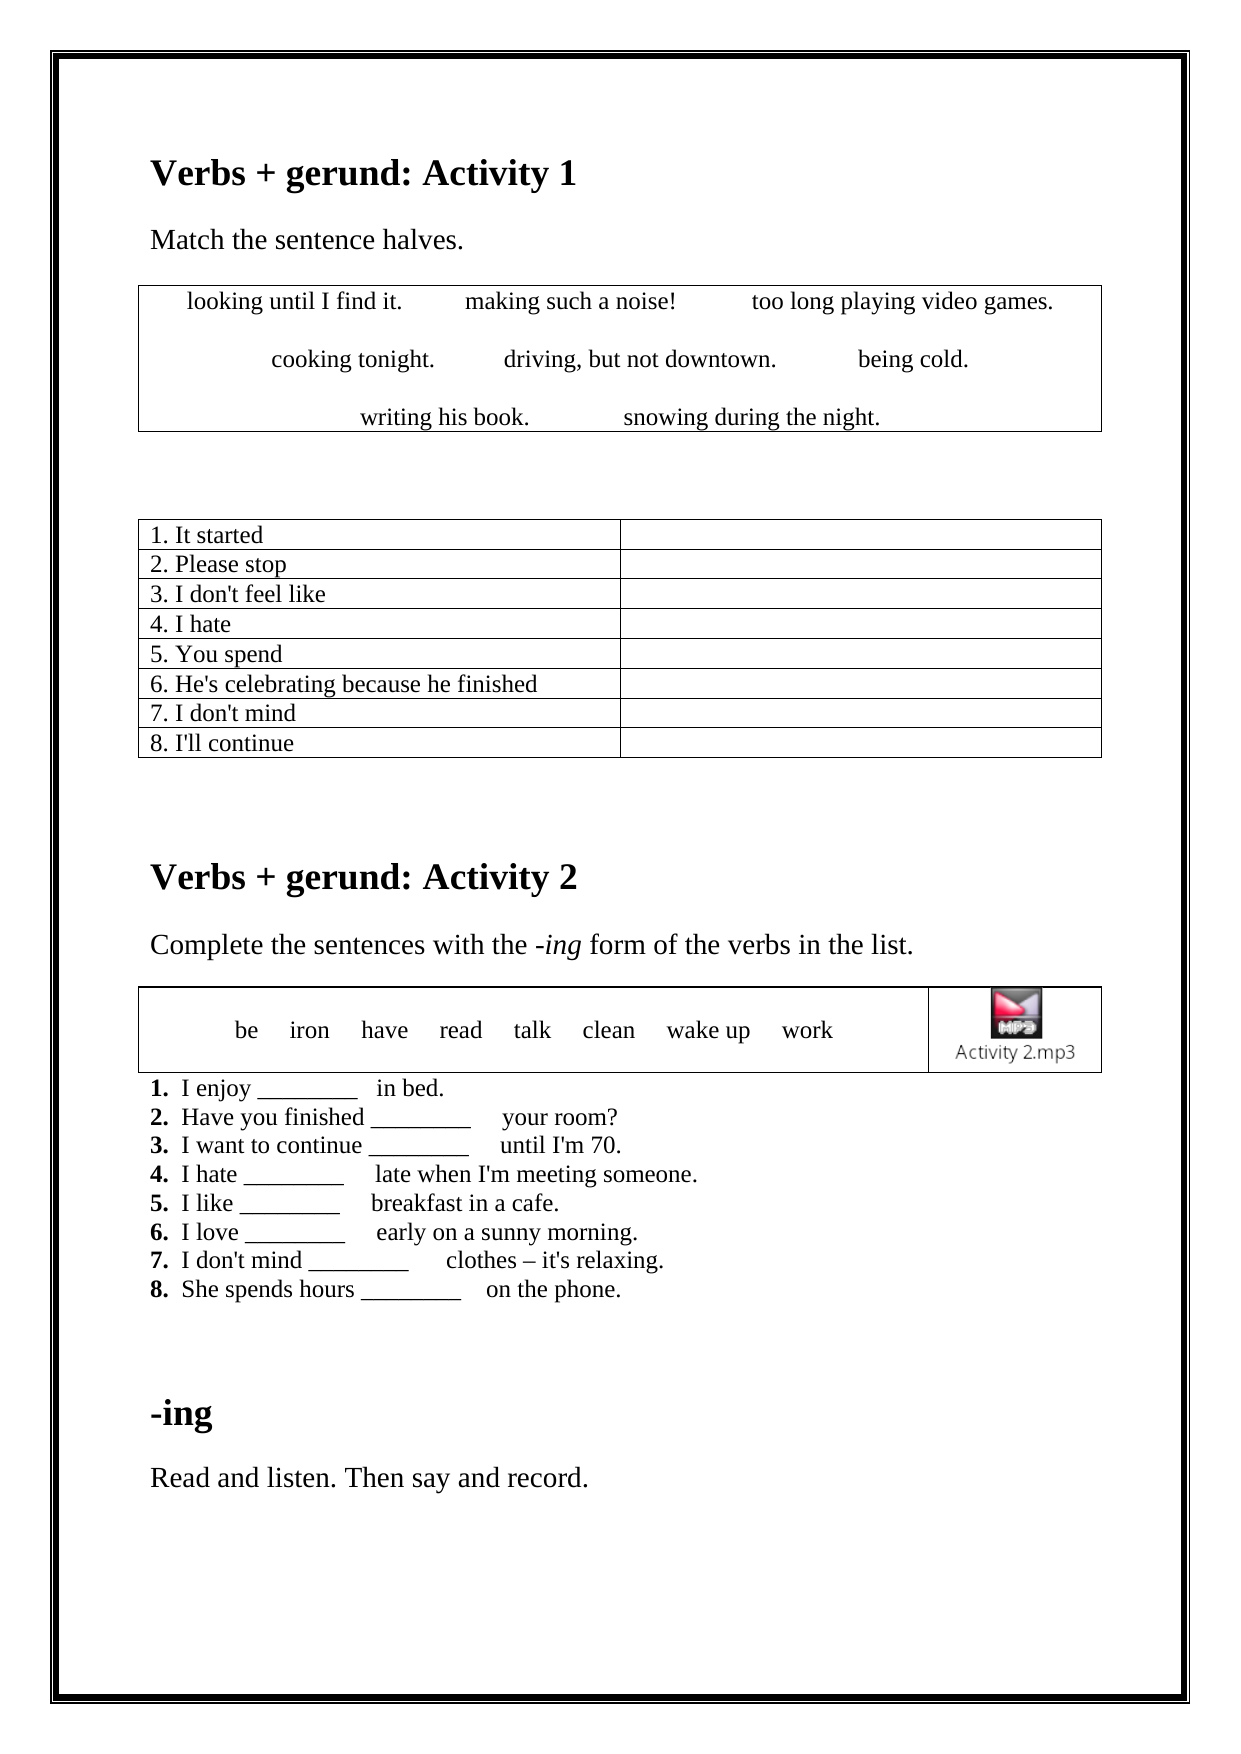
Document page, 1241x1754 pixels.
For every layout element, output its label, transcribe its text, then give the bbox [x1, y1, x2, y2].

table_cell 2. Please stop [139, 550, 620, 578]
table_header 1. It started [139, 520, 620, 548]
table_cell [621, 550, 1101, 578]
text -ing [150, 1390, 1090, 1433]
text Complete the sentences with the -ing form of the verbs in the list. [150, 927, 1090, 961]
table_cell [621, 699, 1101, 727]
text Match the sentence halves. [150, 222, 1090, 256]
table_cell 7. I don't mind [139, 699, 620, 727]
table_cell [621, 639, 1101, 668]
table_cell 5. You spend [139, 639, 620, 668]
table_cell 8. I'll continue [139, 728, 620, 757]
table_cell [621, 609, 1101, 638]
text 1. I enjoy ________ in bed. 2. Have you finished ________ your room? 3. I want to continue ________ until I'm 70. 4. I hate ________ late when I'm meeting someone. 5. I like ________ breakfast in a cafe. 6. I love ________ early on a sunny morning. 7. I don't mind ________ clothes – it's relaxing. 8. She spends hours ________ on the phone. [150, 1073, 1090, 1303]
text Verbs + gerund: Activity 2 [150, 855, 1090, 898]
table_header [929, 988, 1101, 1072]
table_cell [621, 669, 1101, 697]
table_cell 4. I hate [139, 609, 620, 638]
table_cell 6. He's celebrating because he finished [139, 669, 620, 697]
text Verbs + gerund: Activity 1 [150, 150, 1090, 193]
table_header [621, 520, 1101, 548]
table_cell 3. I don't feel like [139, 579, 620, 608]
table_cell [621, 579, 1101, 608]
table_header be iron have read talk clean wake up work [139, 988, 928, 1072]
table_header looking until I find it. making such a noise! too long playing video games. cooking tonight. driving, but not downtown. being cold. writing his book. snowing during the night. [139, 286, 1101, 431]
table_cell [621, 728, 1101, 757]
text Read and listen. Then say and record. [150, 1460, 1090, 1494]
